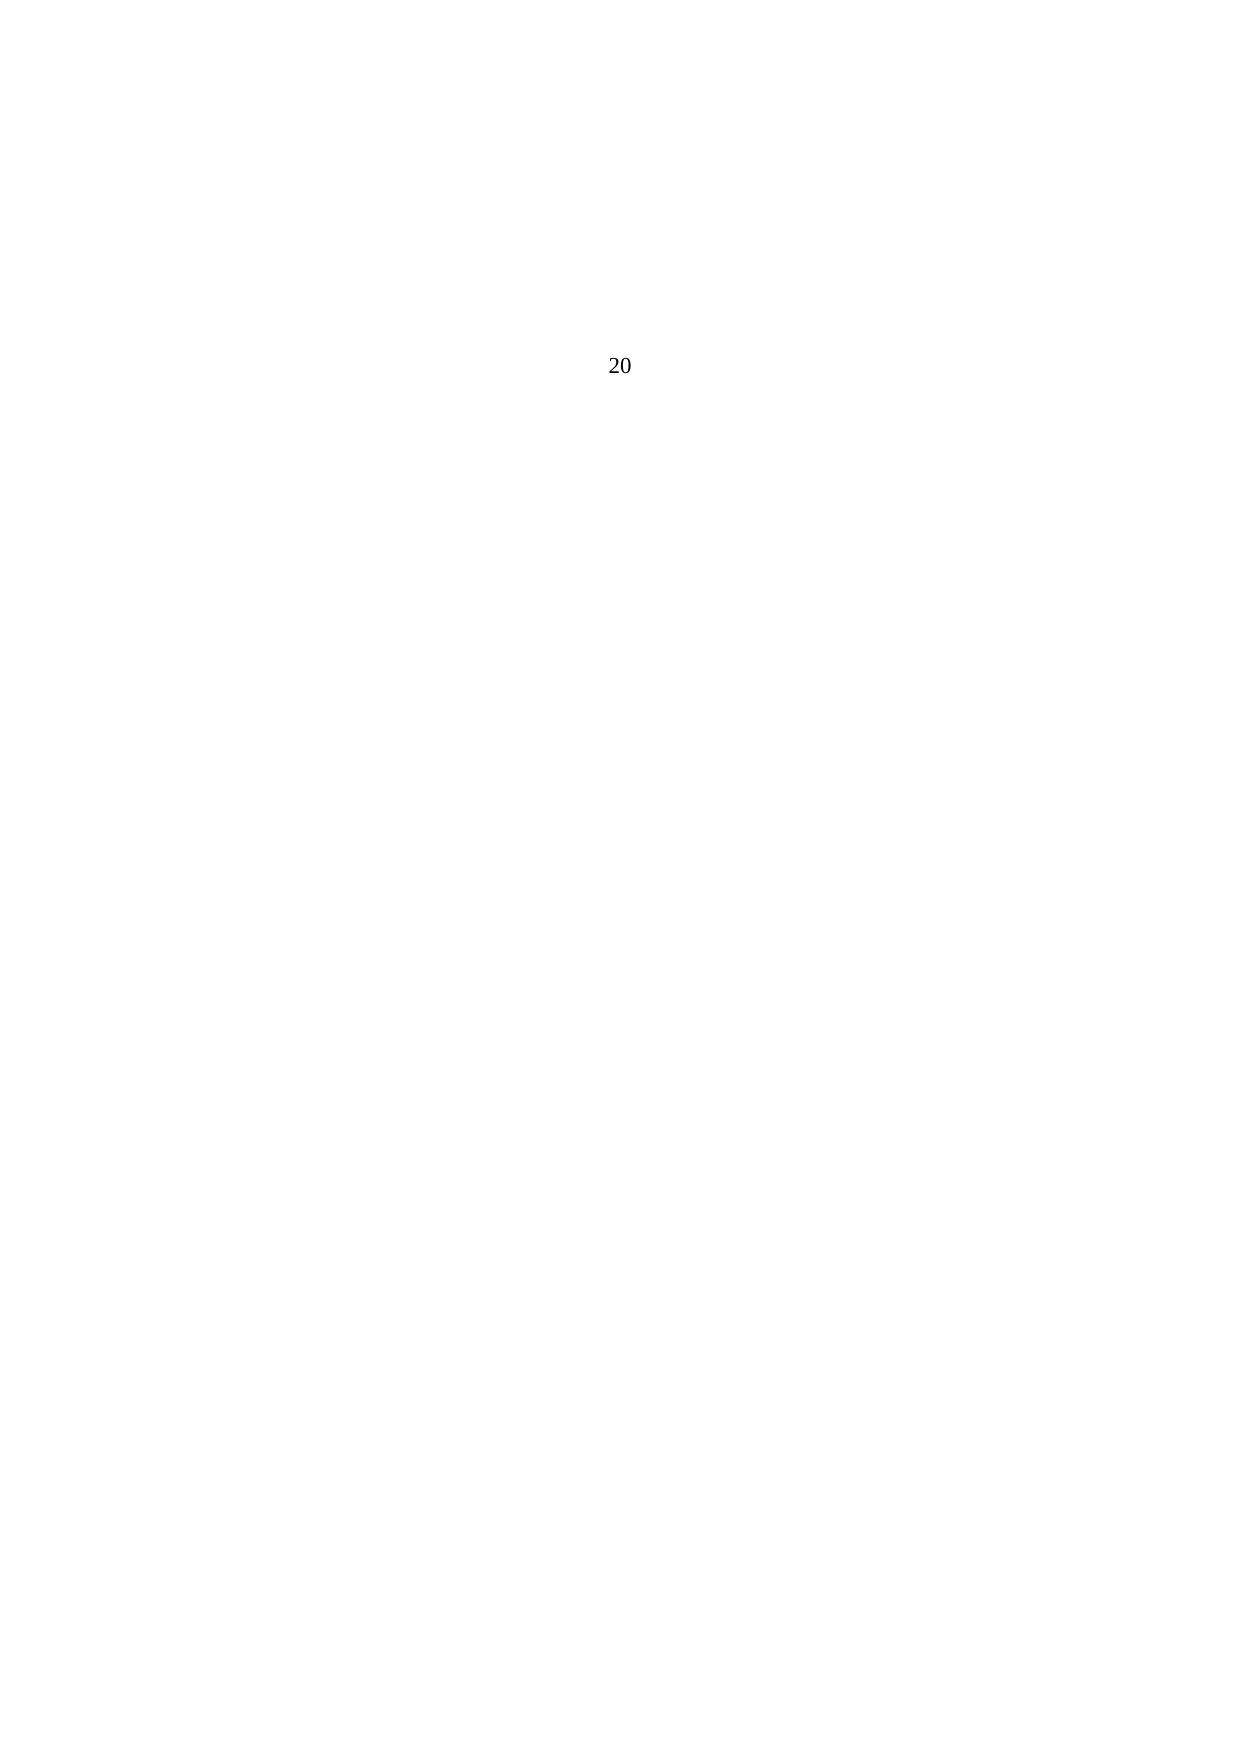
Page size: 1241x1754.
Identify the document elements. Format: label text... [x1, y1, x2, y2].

text 20 [106, 352, 1133, 378]
